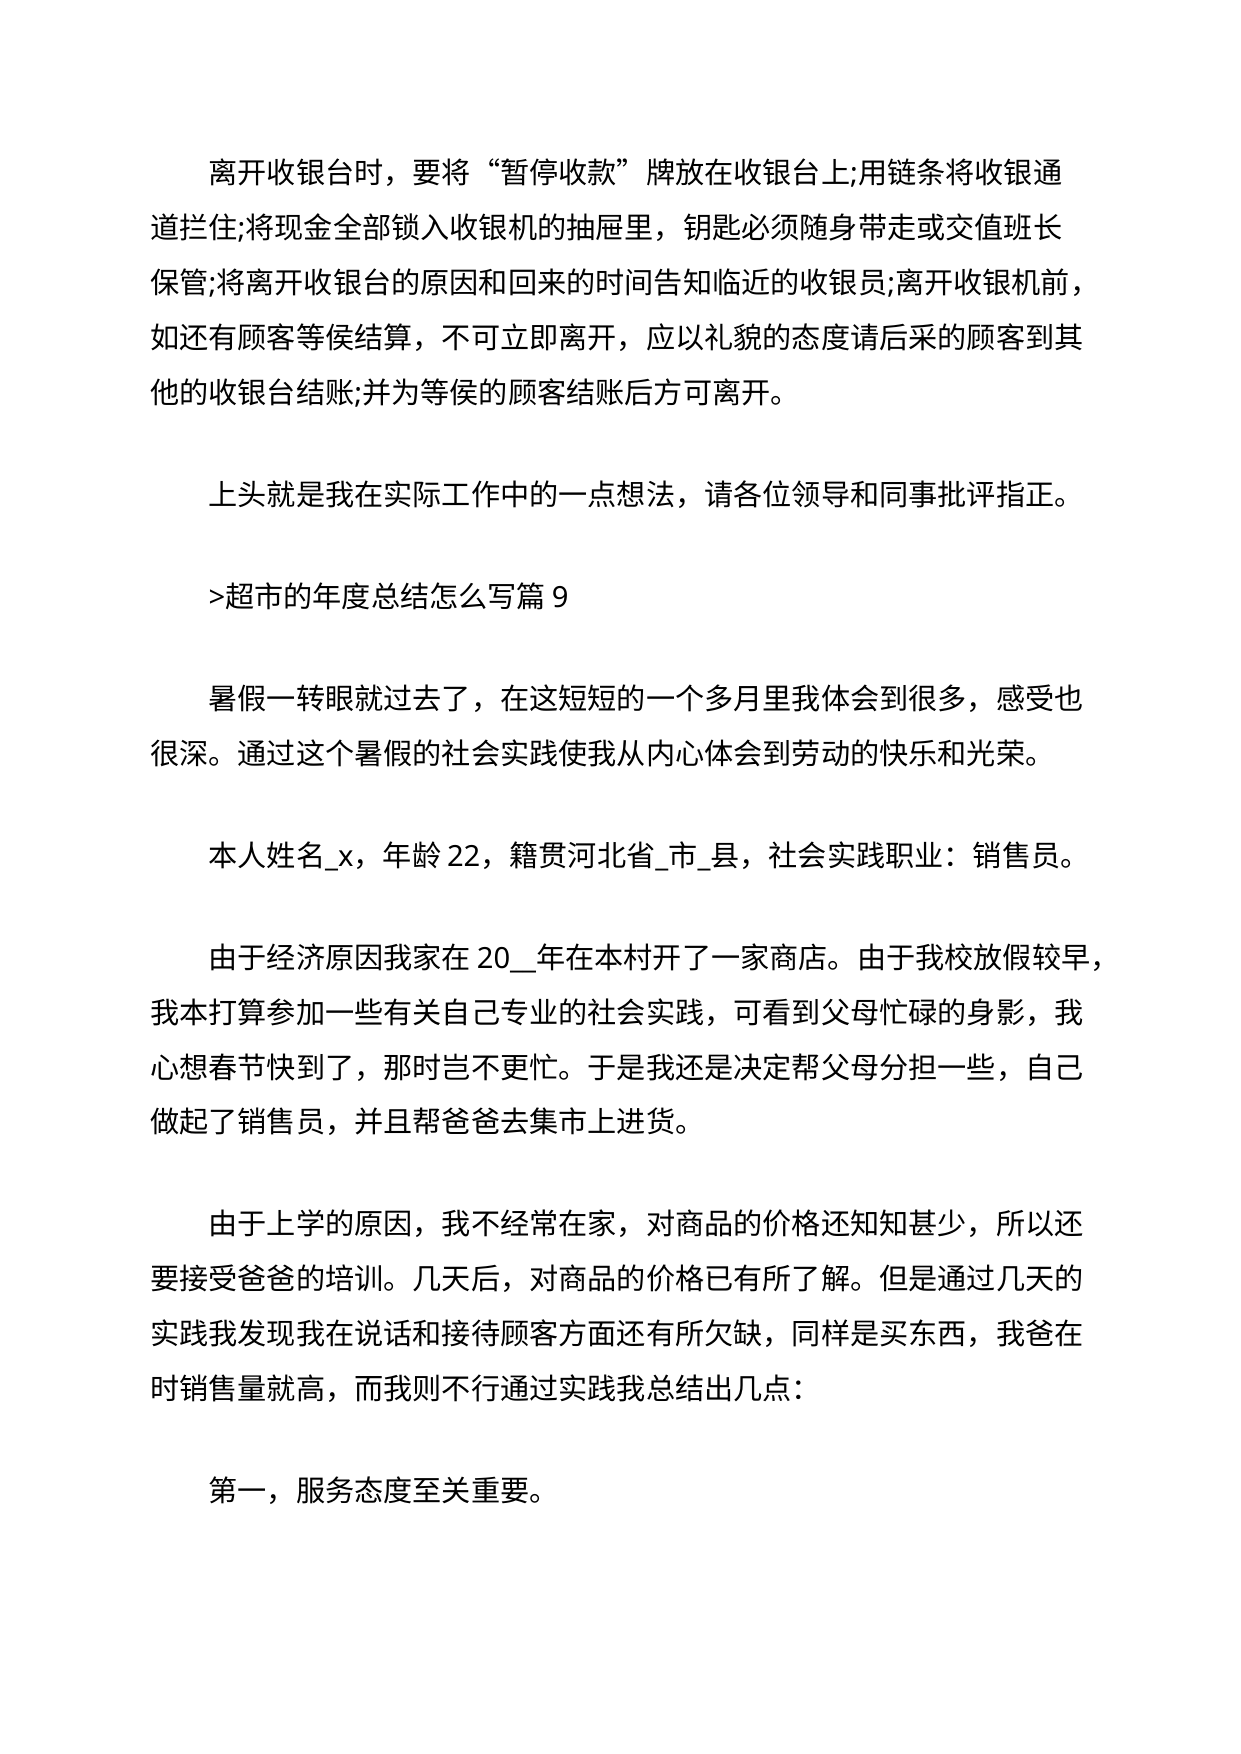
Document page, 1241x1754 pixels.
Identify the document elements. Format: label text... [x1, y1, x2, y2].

text 离开收银台时，要将“暂停收款”牌放在收银台上;用链条将收银通道拦住;将现金全部锁入收银机的抽屉里，钥匙必须随身带走或交值班长保管;将离开收银台的原因和回来的时间告知临近的收银员;离开收银机前，如还有顾客等侯结算，不可立即离开，应以礼貌的态度请后采的顾客到其他的收银台结账;并为等侯的顾客结账后方可离开。 [150, 150, 1090, 412]
text 由于上学的原因，我不经常在家，对商品的价格还知知甚少，所以还要接受爸爸的培训。几天后，对商品的价格已有所了解。但是通过几天的实践我发现我在说话和接待顾客方面还有所欠缺，同样是买东西，我爸在时销售量就高，而我则不行通过实践我总结出几点： [150, 1201, 1090, 1408]
text >超市的年度总结怎么写篇9 [150, 574, 1090, 616]
text 暑假一转眼就过去了，在这短短的一个多月里我体会到很多，感受也很深。通过这个暑假的社会实践使我从内心体会到劳动的快乐和光荣。 [150, 676, 1090, 773]
text 上头就是我在实际工作中的一点想法，请各位领导和同事批评指正。 [150, 472, 1090, 514]
text 由于经济原因我家在20__年在本村开了一家商店。由于我校放假较早，我本打算参加一些有关自己专业的社会实践，可看到父母忙碌的身影，我心想春节快到了，那时岂不更忙。于是我还是决定帮父母分担一些，自己做起了销售员，并且帮爸爸去集市上进货。 [150, 934, 1090, 1141]
text 本人姓名_x，年龄22，籍贯河北省_市_县，社会实践职业：销售员。 [150, 832, 1090, 875]
text 第一，服务态度至关重要。 [150, 1467, 1090, 1509]
